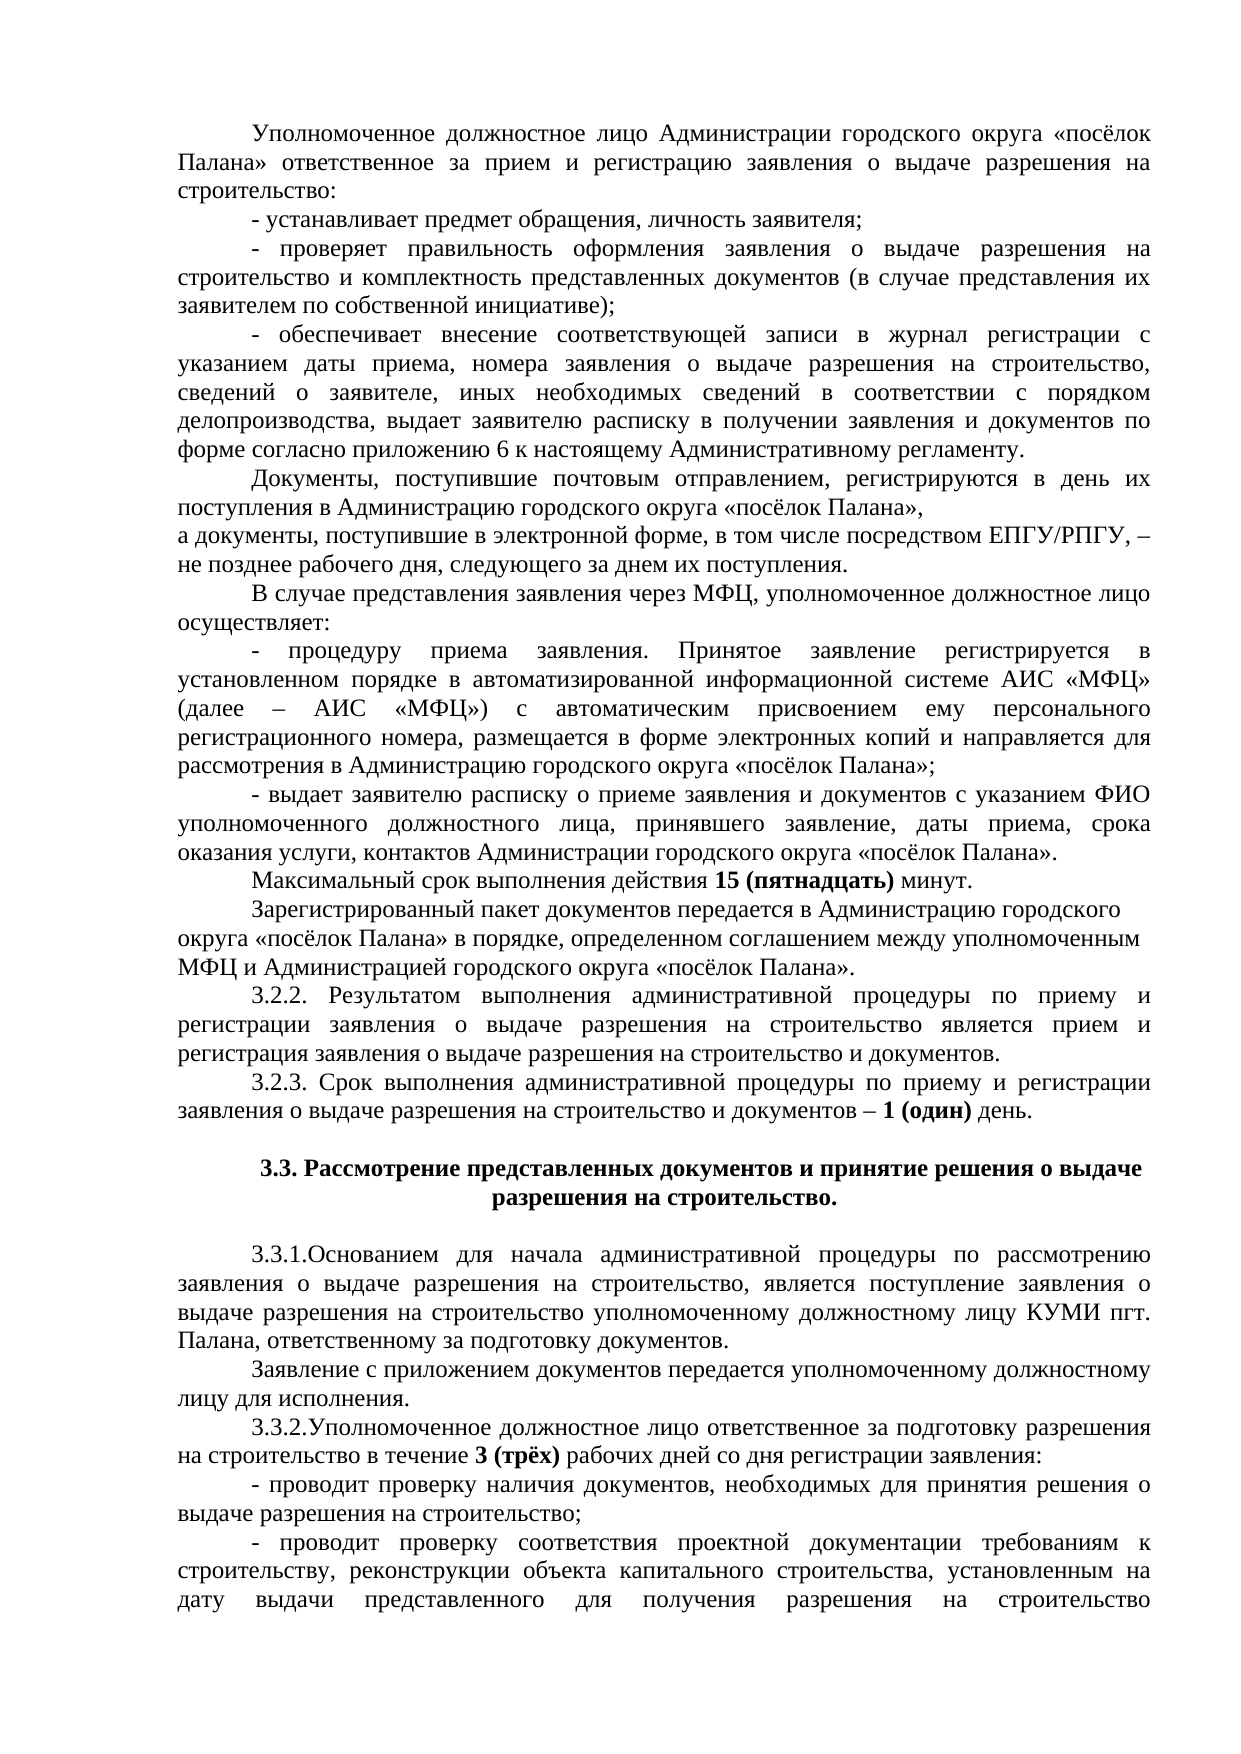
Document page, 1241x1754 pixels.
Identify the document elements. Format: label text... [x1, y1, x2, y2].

text - устанавливает предмет обращения, личность заявителя; [177, 204, 1152, 233]
text 3.2.3. Срок выполнения административной процедуры по приему и регистрации заявления о выдаче разрешения на строительство и документов – 1 (один) день. [177, 1067, 1152, 1124]
text Документы, поступившие почтовым отправлением, регистрируются в день их поступления в Администрацию городского округа «посёлок Палана», [177, 463, 1152, 521]
text Заявление с приложением документов передается уполномоченному должностному лицу для исполнения. [177, 1354, 1152, 1412]
text Зарегистрированный пакет документов передается в Администрацию городского округа «посёлок Палана» в порядке, определенном соглашением между уполномоченным МФЦ и Администрацией городского округа «посёлок Палана». [177, 894, 1152, 981]
text - обеспечивает внесение соответствующей записи в журнал регистрации с указанием даты приема, номера заявления о выдаче разрешения на строительство, сведений о заявителе, иных необходимых сведений в соответствии с порядком делопроизводства, выдает заявителю расписку в получении заявления и документов по форме согласно приложению 6 к настоящему Административному регламенту. [177, 319, 1152, 463]
text 3.3.2.Уполномоченное должностное лицо ответственное за подготовку разрешения на строительство в течение 3 (трёх) рабочих дней со дня регистрации заявления: [177, 1412, 1152, 1469]
text 3.3.1.Основанием для начала административной процедуры по рассмотрению заявления о выдаче разрешения на строительство, является поступление заявления о выдаче разрешения на строительство уполномоченному должностному лицу КУМИ пгт. Палана, ответственному за подготовку документов. [177, 1239, 1152, 1354]
text Максимальный срок выполнения действия 15 (пятнадцать) минут. [177, 866, 1152, 894]
text Уполномоченное должностное лицо Администрации городского округа «посёлок Палана» ответственное за прием и регистрацию заявления о выдаче разрешения на строительство: [177, 118, 1152, 204]
text 3.3. Рассмотрение представленных документов и принятие решения о выдаче разрешения на строительство. [177, 1153, 1152, 1211]
text а документы, поступившие в электронной форме, в том числе посредством ЕПГУ/РПГУ, – не позднее рабочего дня, следующего за днем их поступления. [177, 521, 1152, 578]
text - выдает заявителю расписку о приеме заявления и документов с указанием ФИО уполномоченного должностного лица, принявшего заявление, даты приема, срока оказания услуги, контактов Администрации городского округа «посёлок Палана». [177, 779, 1152, 866]
text В случае представления заявления через МФЦ, уполномоченное должностное лицо осуществляет: [177, 578, 1152, 636]
text - процедуру приема заявления. Принятое заявление регистрируется в установленном порядке в автоматизированной информационной системе АИС «МФЦ» (далее – АИС «МФЦ») с автоматическим присвоением ему персонального регистрационного номера, размещается в форме электронных копий и направляется для рассмотрения в Администрацию городского округа «посёлок Палана»; [177, 636, 1152, 779]
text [177, 1527, 1152, 1613]
text 3.2.2. Результатом выполнения административной процедуры по приему и регистрации заявления о выдаче разрешения на строительство является прием и регистрация заявления о выдаче разрешения на строительство и документов. [177, 981, 1152, 1067]
text - проводит проверку наличия документов, необходимых для принятия решения о выдаче разрешения на строительство; [177, 1469, 1152, 1527]
text - проверяет правильность оформления заявления о выдаче разрешения на строительство и комплектность представленных документов (в случае представления их заявителем по собственной инициативе); [177, 233, 1152, 319]
